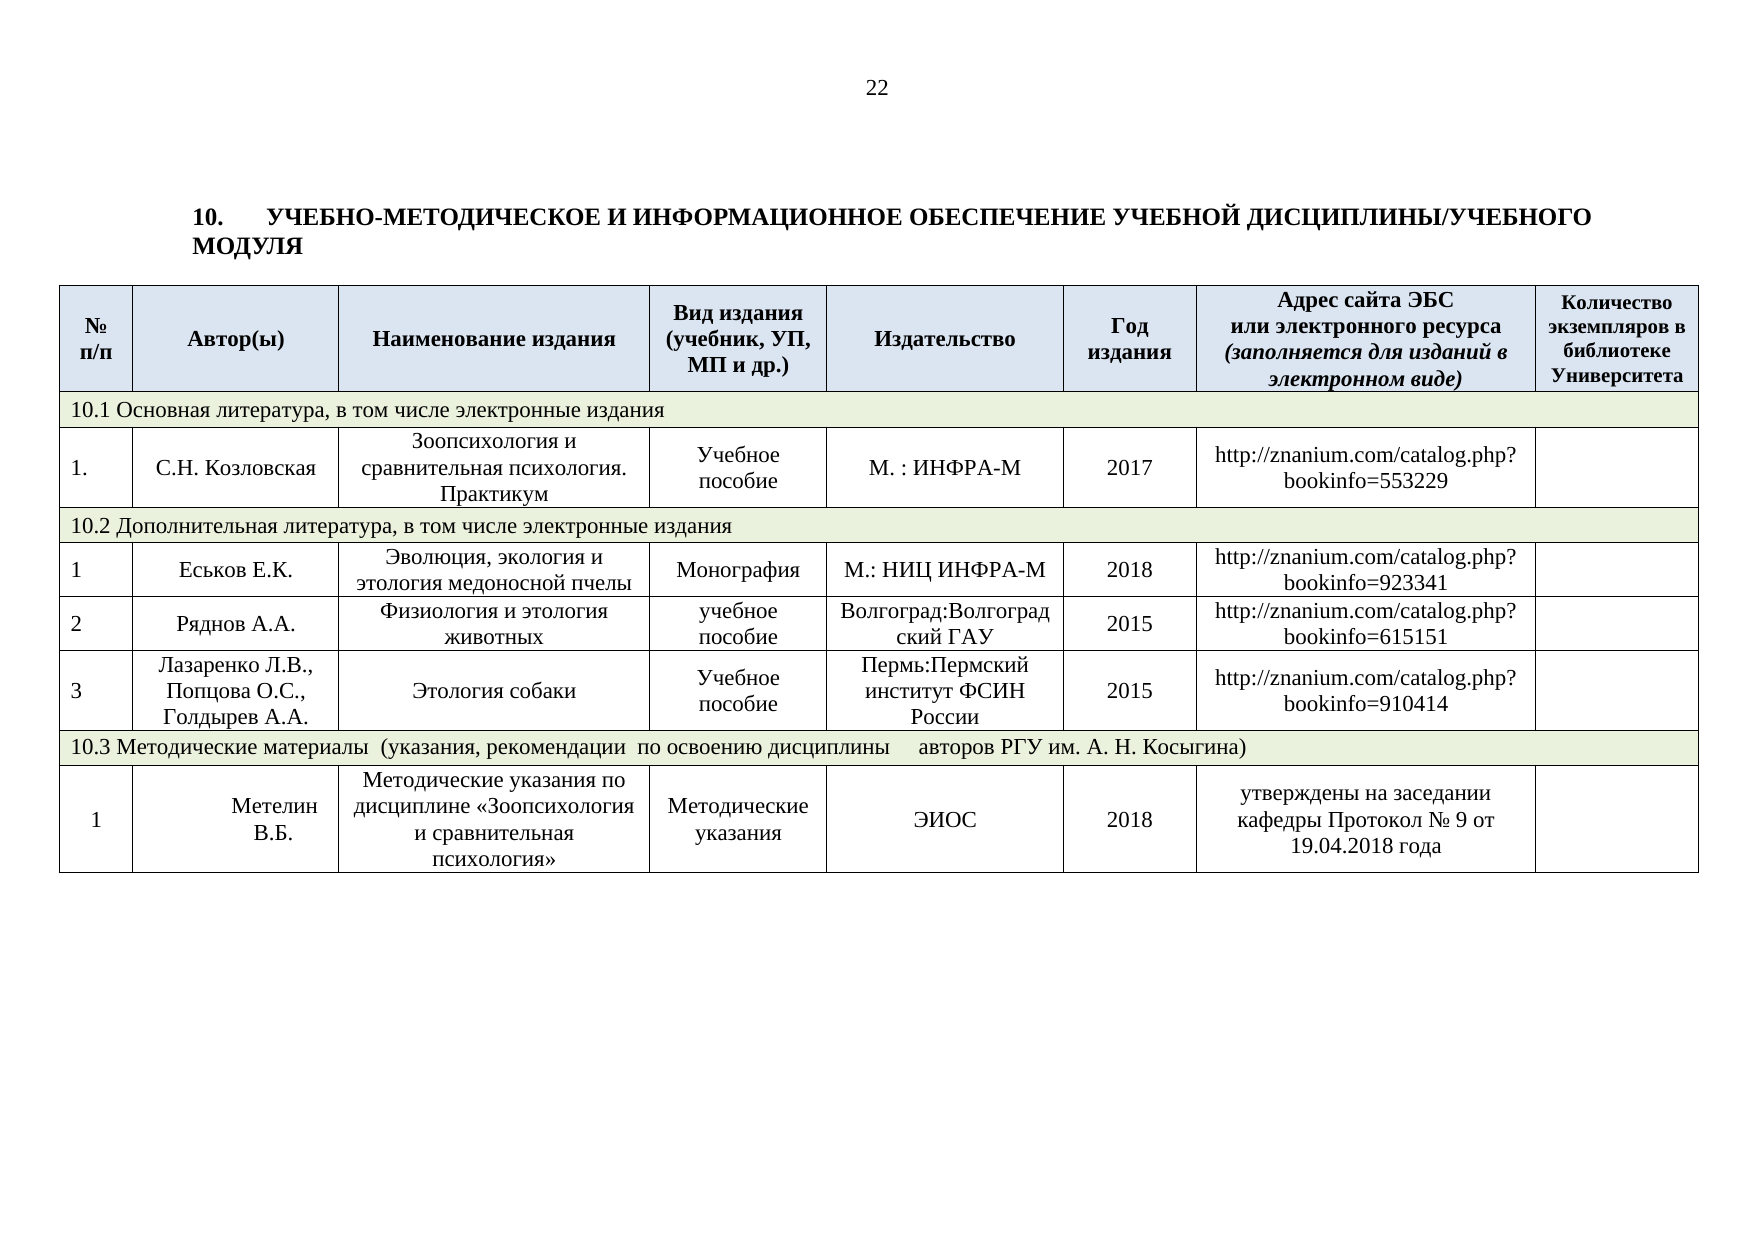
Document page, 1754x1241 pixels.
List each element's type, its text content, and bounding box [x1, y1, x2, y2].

table_header Автор(ы) [133, 286, 338, 391]
table_cell http://znanium.com/catalog.php?bookinfo=615151 [1197, 597, 1535, 649]
table_cell ЭИОС [827, 766, 1063, 872]
table_cell Пермь:Пермский институт ФСИН России [827, 651, 1063, 730]
table_cell http://znanium.com/catalog.php?bookinfo=923341 [1197, 543, 1535, 596]
table_cell Зоопсихология и сравнительная психология. Практикум [339, 428, 649, 507]
subtitle УЧЕБНО-МЕТОДИЧЕСКОЕ И ИНФОРМАЦИОННОЕ ОБЕСПЕЧЕНИЕ УЧЕБНОЙ ДИСЦИПЛИНЫ/УЧЕБНОГО МОДУЛЯ [192, 202, 1636, 260]
table_header Адрес сайта ЭБС или электронного ресурса (заполняется для изданий в электронном виде) [1197, 286, 1535, 391]
table_cell 2015 [1064, 651, 1196, 730]
table_cell 10.3 Методические материалы (указания, рекомендации по освоению дисциплины авторов РГУ им. А. Н. Косыгина) [60, 731, 1698, 765]
table_cell [1536, 651, 1698, 730]
table_cell Физиология и этология животных [339, 597, 649, 649]
table_cell Монография [650, 543, 826, 596]
table_cell Ряднов А.А. [133, 597, 338, 649]
table_cell М.: НИЦ ИНФРА-М [827, 543, 1063, 596]
table_cell Эволюция, экология и этология медоносной пчелы [339, 543, 649, 596]
table_cell утверждены на заседании кафедры Протокол № 9 от 19.04.2018 года [1197, 766, 1535, 872]
table_cell 2018 [1064, 766, 1196, 872]
table_header Количество экземпляров в библиотеке Университета [1536, 286, 1698, 391]
table_cell 2 [60, 597, 132, 649]
table_cell [1536, 766, 1698, 872]
table_cell М. : ИНФРА-М [827, 428, 1063, 507]
table_header № п/п [60, 286, 132, 391]
table_cell Лазаренко Л.В., Попцова О.С., Голдырев А.А. [133, 651, 338, 730]
table_cell Этология собаки [339, 651, 649, 730]
table_header Год издания [1064, 286, 1196, 391]
table_cell Учебное пособие [650, 651, 826, 730]
table_cell [1536, 428, 1698, 507]
table_cell 1. [60, 428, 132, 507]
table_cell http://znanium.com/catalog.php?bookinfo=553229 [1197, 428, 1535, 507]
table_cell 10.1 Основная литература, в том числе электронные издания [60, 392, 1698, 427]
table_header Издательство [827, 286, 1063, 391]
table_cell 3 [60, 651, 132, 730]
table_cell Метелин В.Б. [133, 766, 338, 872]
table_cell Методические указания по дисциплине «Зоопсихология и сравнительная психология» [339, 766, 649, 872]
table_cell Методические указания [650, 766, 826, 872]
table_cell [1536, 543, 1698, 596]
table_cell [1536, 597, 1698, 649]
table_cell Еськов Е.К. [133, 543, 338, 596]
table_cell 2015 [1064, 597, 1196, 649]
table_header Вид издания (учебник, УП, МП и др.) [650, 286, 826, 391]
table_cell С.Н. Козловская [133, 428, 338, 507]
table_cell 1 [60, 543, 132, 596]
table_cell учебное пособие [650, 597, 826, 649]
table_cell 10.2 Дополнительная литература, в том числе электронные издания [60, 508, 1698, 542]
table_header Наименование издания [339, 286, 649, 391]
table_cell 2018 [1064, 543, 1196, 596]
table_cell http://znanium.com/catalog.php?bookinfo=910414 [1197, 651, 1535, 730]
table_cell Волгоград:Волгоградский ГАУ [827, 597, 1063, 649]
table_cell Учебное пособие [650, 428, 826, 507]
table_cell 2017 [1064, 428, 1196, 507]
table_cell 1 [60, 766, 132, 872]
